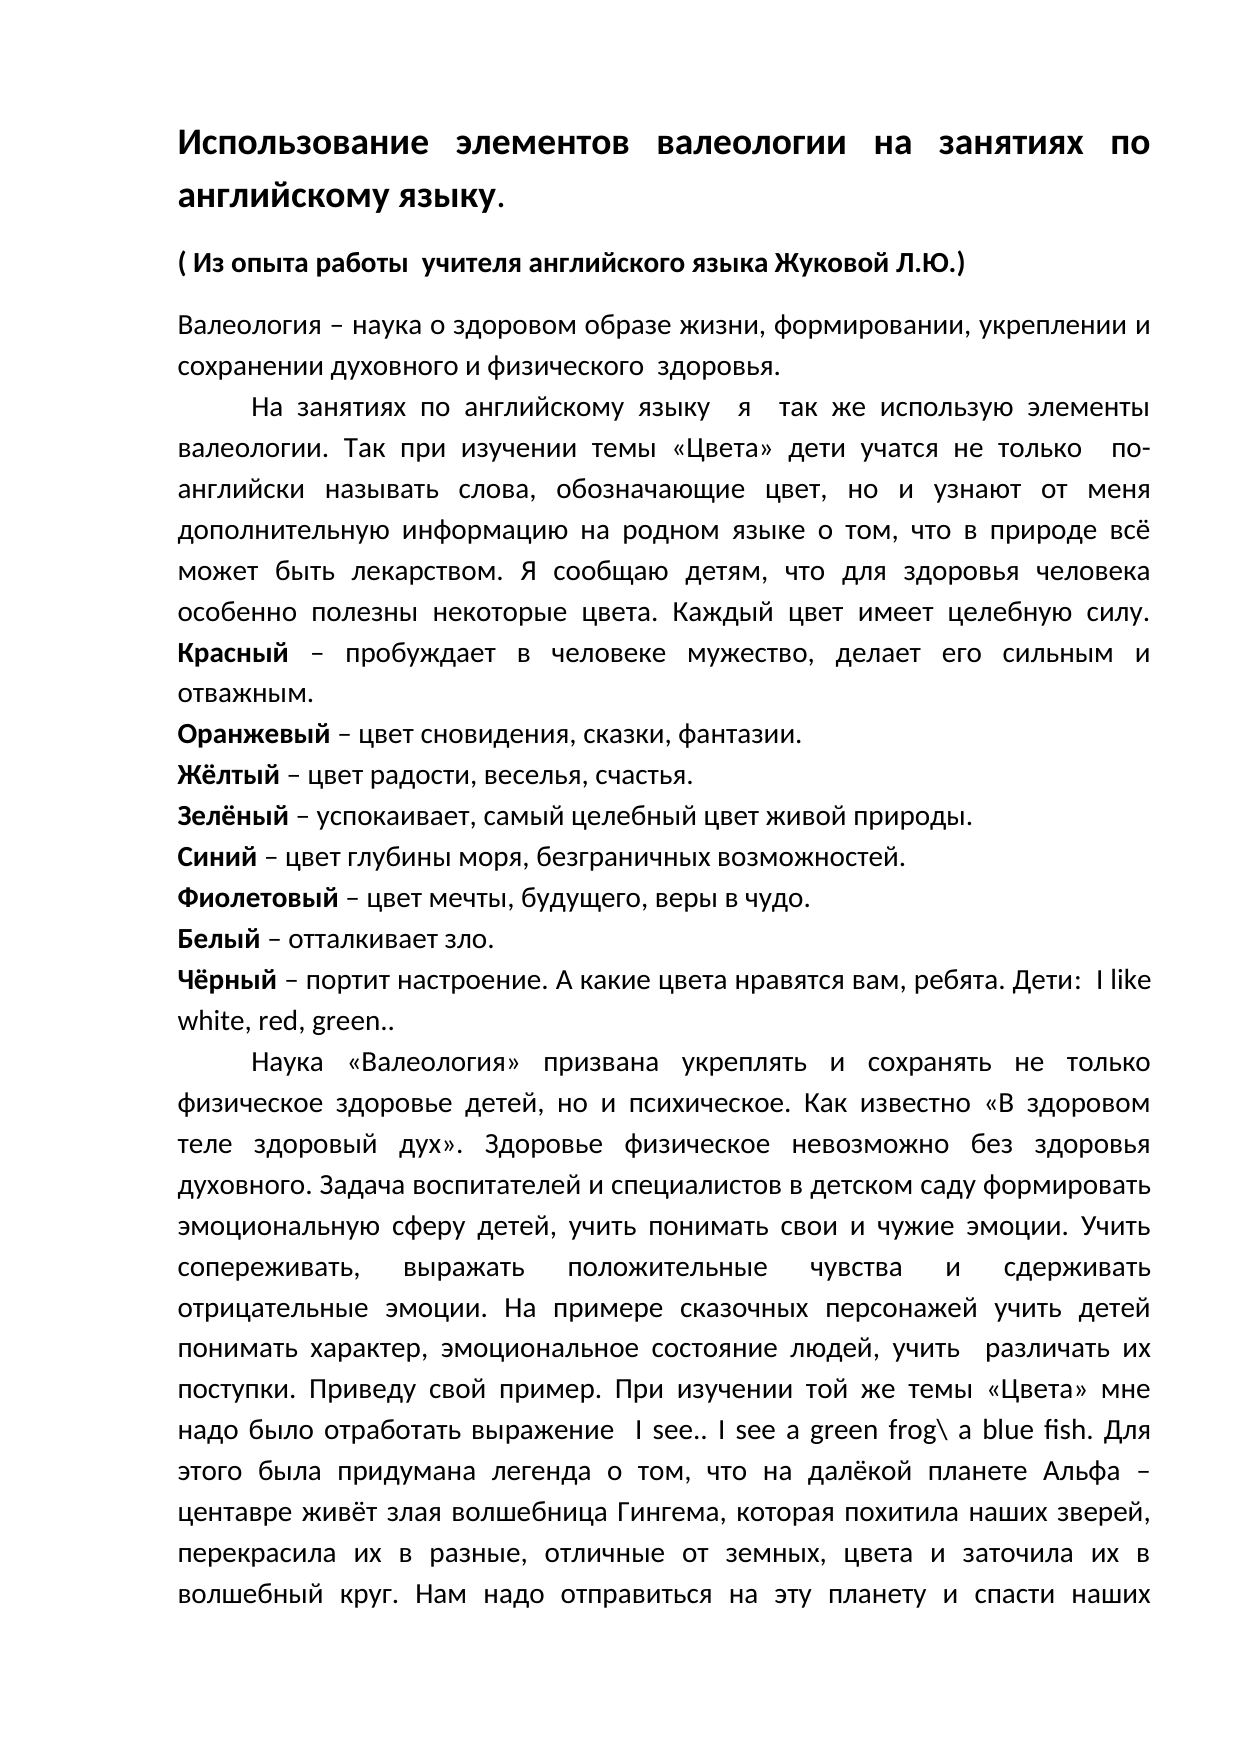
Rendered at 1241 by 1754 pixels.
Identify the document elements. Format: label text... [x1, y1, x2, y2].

text Синий – цвет глубины моря, безграничных возможностей. [177, 838, 1152, 874]
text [177, 1043, 1152, 1611]
text Белый – отталкивает зло. [177, 920, 1152, 956]
text Фиолетовый – цвет мечты, будущего, веры в чудо. [177, 879, 1152, 915]
text Оранжевый – цвет сновидения, сказки, фантазии. [177, 716, 1152, 751]
text Зелёный – успокаивает, самый целебный цвет живой природы. [177, 797, 1152, 833]
text Использование элементов валеологии на занятиях по английскому языку. [177, 118, 1152, 217]
text Жёлтый – цвет радости, веселья, счастья. [177, 756, 1152, 792]
text На занятиях по английскому языку я так же использую элементы валеологии. Так при изучении темы «Цвета» дети учатся не только по-английски называть слова, обозначающие цвет, но и узнают от меня дополнительную информацию на родном языке о том, что в природе всё может быть лекарством. Я сообщаю детям, что для здоровья человека особенно полезны некоторые цвета. Каждый цвет имеет целебную силу. Красный – пробуждает в человеке мужество, делает его сильным и отважным. [177, 388, 1152, 710]
text Валеология – наука о здоровом образе жизни, формировании, укреплении и сохранении духовного и физического здоровья. [177, 306, 1152, 383]
text ( Из опыта работы учителя английского языка Жуковой Л.Ю.) [177, 244, 1152, 280]
text Чёрный – портит настроение. А какие цвета нравятся вам, ребята. Дети: I like white, red, green.. [177, 961, 1152, 1038]
